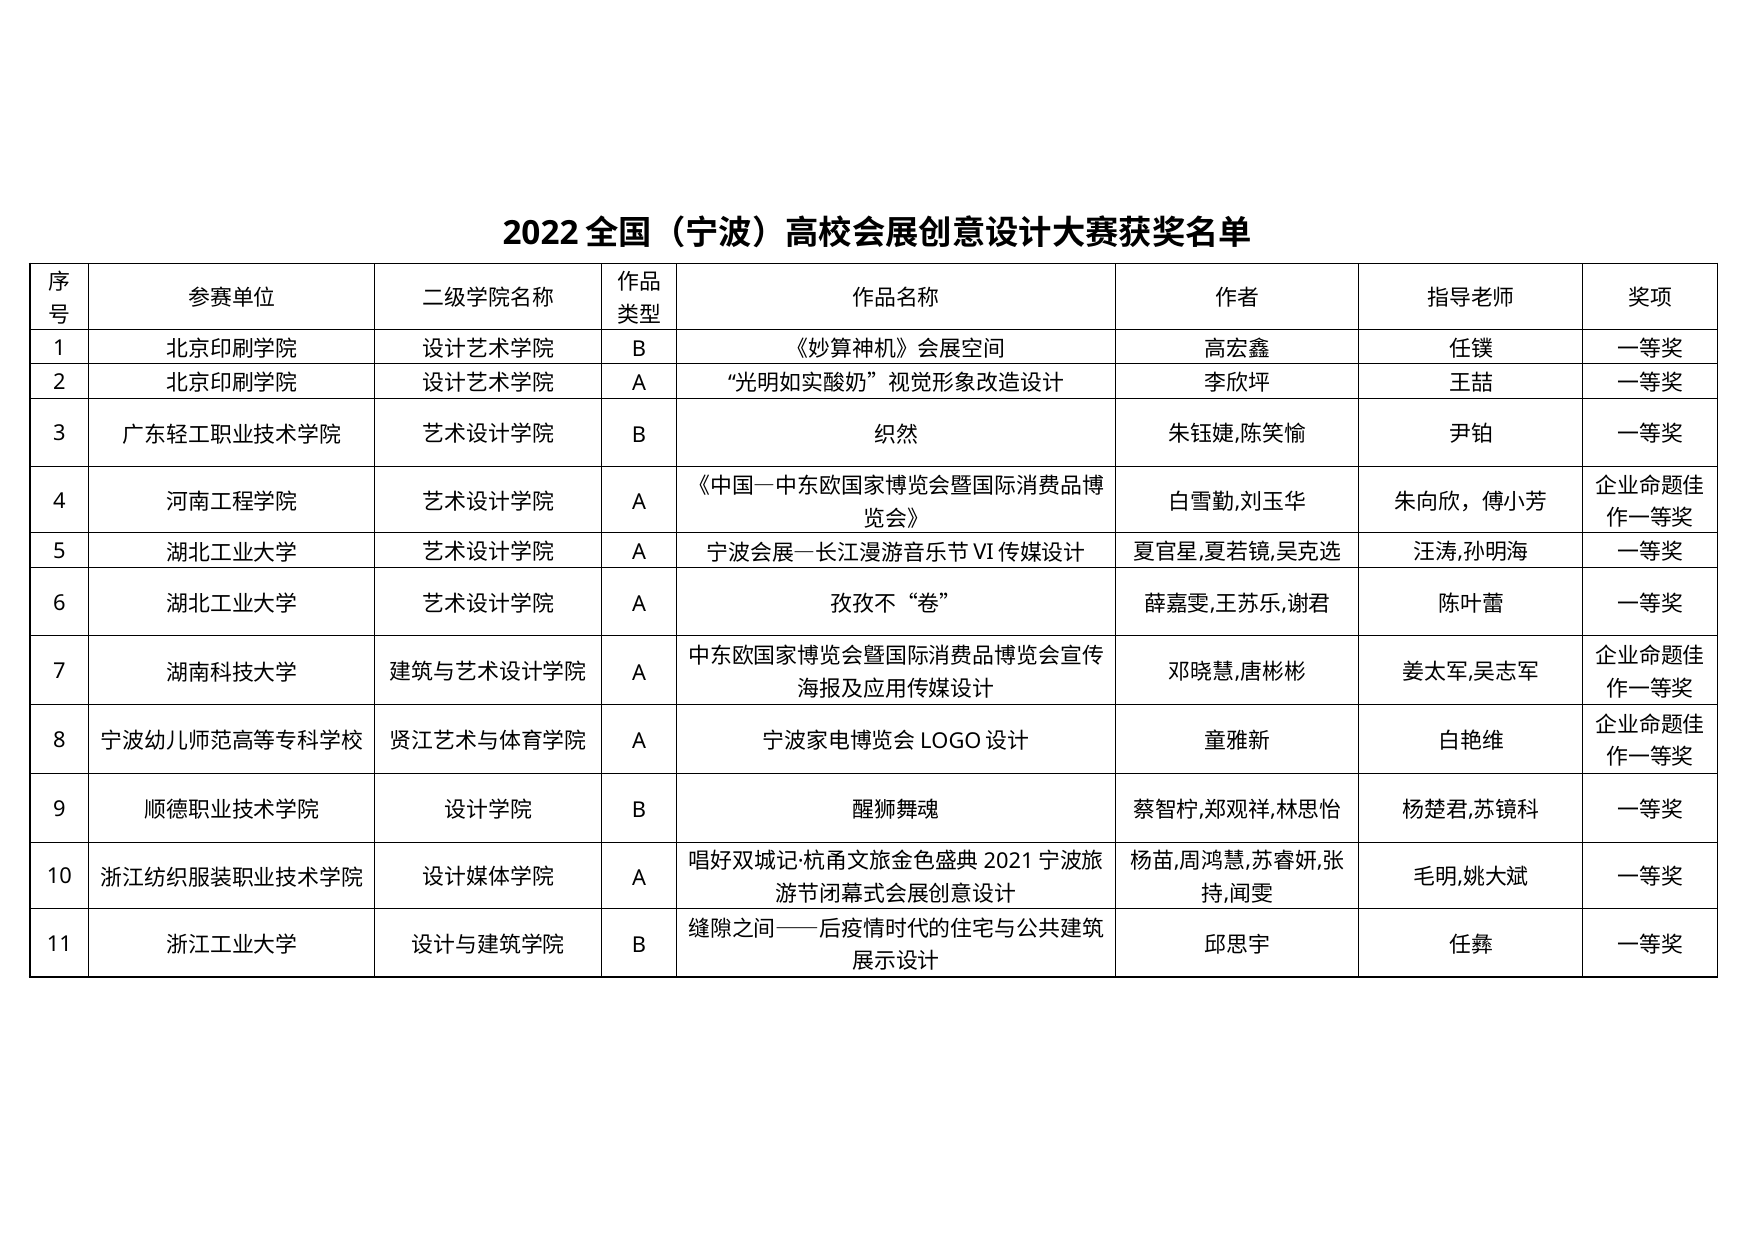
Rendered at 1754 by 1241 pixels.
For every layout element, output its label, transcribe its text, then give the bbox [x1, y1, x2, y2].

table_cell 4 [31, 467, 88, 532]
table_cell 设计艺术学院 [375, 364, 601, 397]
table_cell A [602, 705, 676, 773]
table_cell 1 [31, 330, 88, 363]
table_cell 白雪勤,刘玉华 [1116, 467, 1358, 532]
table_cell 北京印刷学院 [89, 330, 374, 363]
table_cell 3 [31, 399, 88, 466]
table_cell 艺术设计学院 [375, 399, 601, 466]
table_cell B [602, 774, 676, 842]
table_cell 朱向欣，傅小芳 [1359, 467, 1582, 532]
table_cell 邱思宇 [1116, 909, 1358, 976]
table_cell 《妙算神机》会展空间 [677, 330, 1115, 363]
table_cell 任彝 [1359, 909, 1582, 976]
table_header 序号 [31, 264, 88, 329]
table_cell 设计与建筑学院 [375, 909, 601, 976]
table_cell 陈叶蕾 [1359, 568, 1582, 635]
table_cell 艺术设计学院 [375, 467, 601, 532]
table_cell 6 [31, 568, 88, 635]
table_cell 宁波幼儿师范高等专科学校 [89, 705, 374, 773]
table_cell A [602, 636, 676, 704]
table_cell 广东轻工职业技术学院 [89, 399, 374, 466]
table_cell 浙江纺织服装职业技术学院 [89, 843, 374, 908]
table_header 作品类型 [602, 264, 676, 329]
table_cell 《中国—中东欧国家博览会暨国际消费品博览会》 [677, 467, 1115, 532]
table_cell 9 [31, 774, 88, 842]
text 2022全国（宁波）高校会展创意设计大赛获奖名单 [150, 198, 1604, 263]
table_cell 杨楚君,苏镜科 [1359, 774, 1582, 842]
table_cell 5 [31, 533, 88, 567]
table_cell B [602, 909, 676, 976]
table_cell 一等奖 [1583, 364, 1717, 397]
table_header 二级学院名称 [375, 264, 601, 329]
table_cell 一等奖 [1583, 533, 1717, 567]
table_cell 8 [31, 705, 88, 773]
table_cell 中东欧国家博览会曁国际消费品博览会宣传海报及应用传媒设计 [677, 636, 1115, 704]
table_cell A [602, 467, 676, 532]
table_cell 设计学院 [375, 774, 601, 842]
table_header 参赛单位 [89, 264, 374, 329]
table_cell 白艳维 [1359, 705, 1582, 773]
table_cell 湖北工业大学 [89, 533, 374, 567]
table_cell 一等奖 [1583, 330, 1717, 363]
table_header 作者 [1116, 264, 1358, 329]
table_cell 设计媒体学院 [375, 843, 601, 908]
table_cell 2 [31, 364, 88, 397]
table_cell A [602, 843, 676, 908]
table_cell 艺术设计学院 [375, 533, 601, 567]
table_cell 设计艺术学院 [375, 330, 601, 363]
table_cell 姜太军,吴志军 [1359, 636, 1582, 704]
table_cell “光明如实酸奶”视觉形象改造设计 [677, 364, 1115, 397]
table_cell 童雅新 [1116, 705, 1358, 773]
table_cell 唱好双城记·杭甬文旅金色盛典 2021宁波旅游节闭幕式会展创意设计 [677, 843, 1115, 908]
table_cell 醒狮舞魂 [677, 774, 1115, 842]
table_cell 朱钰婕,陈笑愉 [1116, 399, 1358, 466]
table_cell 蔡智柠,郑观祥,林思怡 [1116, 774, 1358, 842]
table_cell 企业命题佳作一等奖 [1583, 636, 1717, 704]
table_cell 邓晓慧,唐彬彬 [1116, 636, 1358, 704]
table_cell 尹铂 [1359, 399, 1582, 466]
table_header 作品名称 [677, 264, 1115, 329]
table_cell 一等奖 [1583, 399, 1717, 466]
table_cell A [602, 364, 676, 397]
table_cell 河南工程学院 [89, 467, 374, 532]
table_header 指导老师 [1359, 264, 1582, 329]
table_cell 王喆 [1359, 364, 1582, 397]
table_cell 高宏鑫 [1116, 330, 1358, 363]
table_cell B [602, 399, 676, 466]
table_cell A [602, 533, 676, 567]
table_cell 湖南科技大学 [89, 636, 374, 704]
table_cell 毛明,姚大斌 [1359, 843, 1582, 908]
table_cell 任镤 [1359, 330, 1582, 363]
table_cell 企业命题佳作一等奖 [1583, 467, 1717, 532]
table_cell 一等奖 [1583, 568, 1717, 635]
table_cell 一等奖 [1583, 843, 1717, 908]
table_cell 湖北工业大学 [89, 568, 374, 635]
table_cell 建筑与艺术设计学院 [375, 636, 601, 704]
table_cell 孜孜不“卷” [677, 568, 1115, 635]
table_cell 7 [31, 636, 88, 704]
table_cell 李欣坪 [1116, 364, 1358, 397]
table_cell 浙江工业大学 [89, 909, 374, 976]
table_cell 汪涛,孙明海 [1359, 533, 1582, 567]
table_cell 薛嘉雯,王苏乐,谢君 [1116, 568, 1358, 635]
table_cell 顺德职业技术学院 [89, 774, 374, 842]
table_cell 宁波会展—长江漫游音乐节VI传媒设计 [677, 533, 1115, 567]
table_cell 缝隙之间——后疫情时代的住宅与公共建筑展示设计 [677, 909, 1115, 976]
table_cell 北京印刷学院 [89, 364, 374, 397]
table_cell 企业命题佳作一等奖 [1583, 705, 1717, 773]
table_cell 贤江艺术与体育学院 [375, 705, 601, 773]
table_cell 10 [31, 843, 88, 908]
table_header 奖项 [1583, 264, 1717, 329]
table_cell 艺术设计学院 [375, 568, 601, 635]
table_cell 一等奖 [1583, 909, 1717, 976]
table_cell 11 [31, 909, 88, 976]
table_cell A [602, 568, 676, 635]
table_cell 夏官星,夏若镜,吴克选 [1116, 533, 1358, 567]
table_cell 织然 [677, 399, 1115, 466]
table_cell 一等奖 [1583, 774, 1717, 842]
table_cell 杨苗,周鸿慧,苏睿妍,张持,闻雯 [1116, 843, 1358, 908]
table_cell 宁波家电博览会LOGO设计 [677, 705, 1115, 773]
table_cell B [602, 330, 676, 363]
